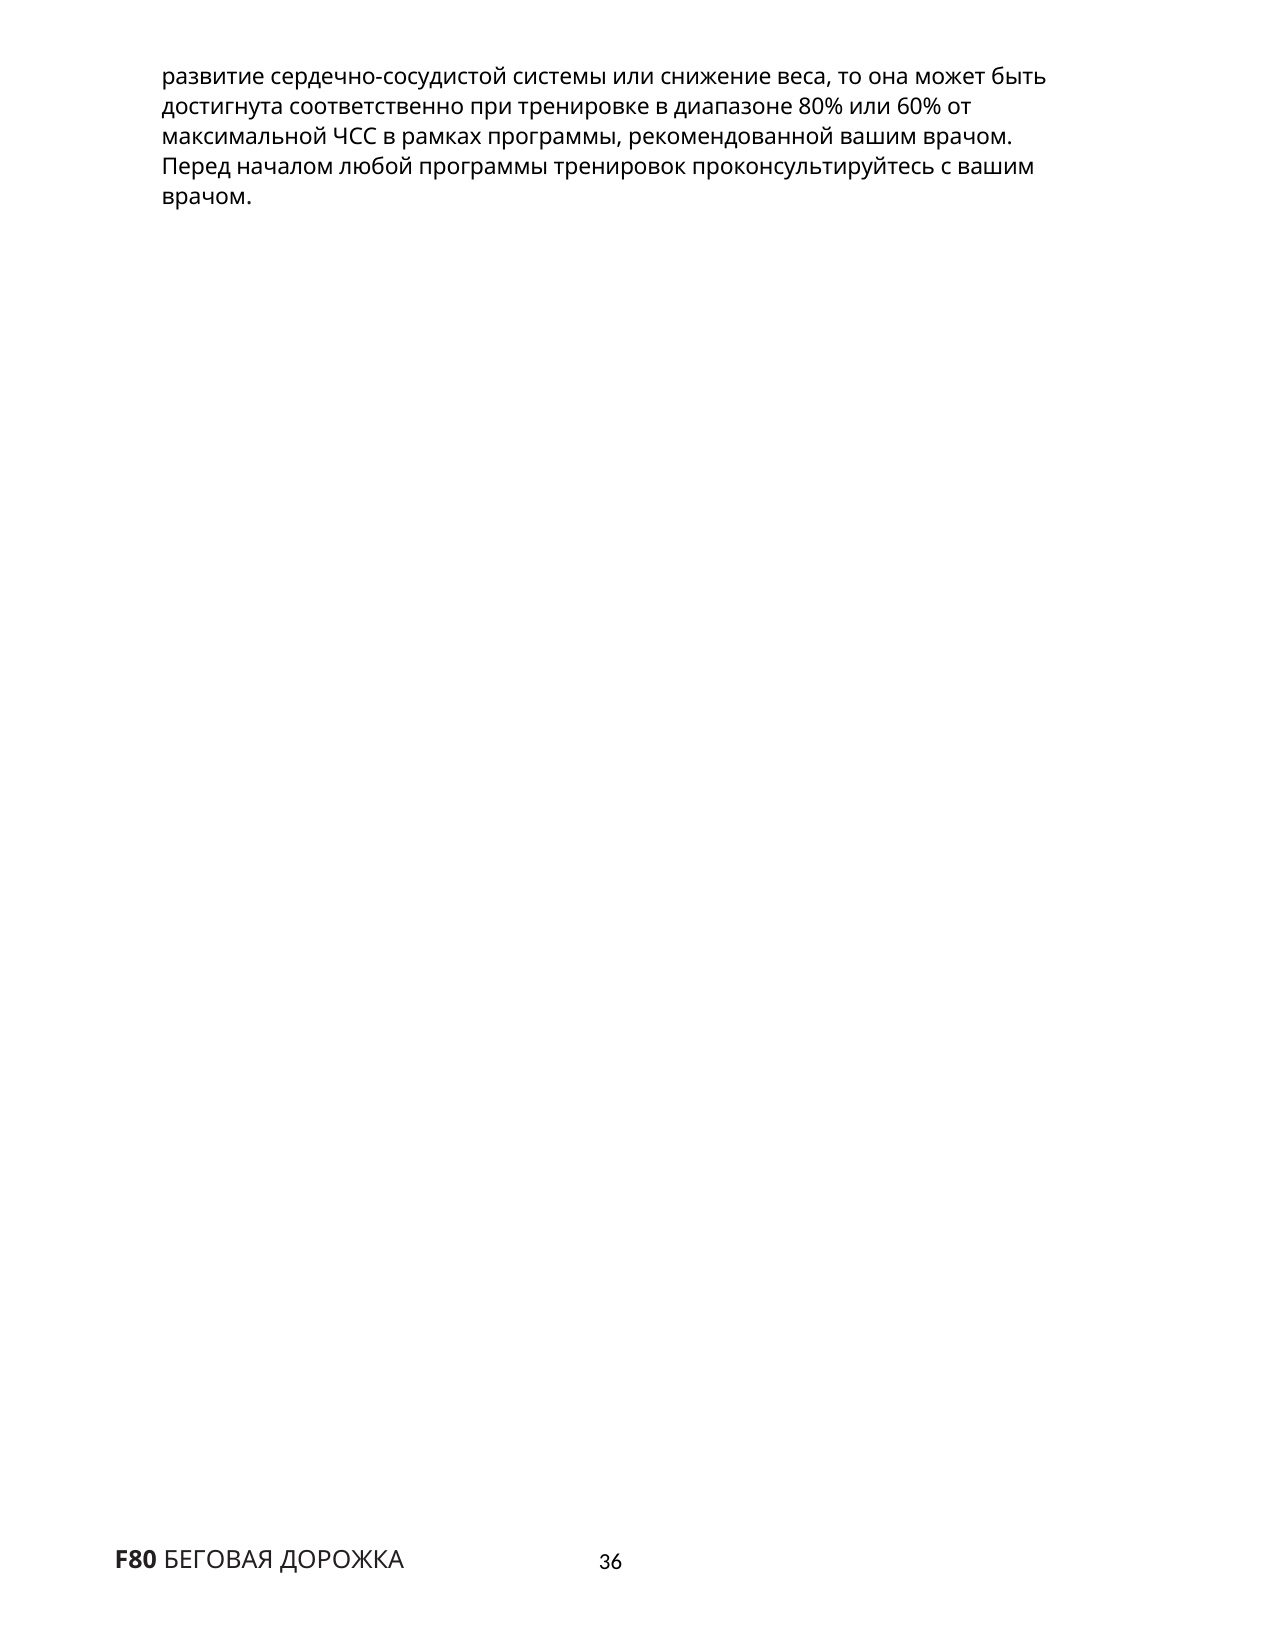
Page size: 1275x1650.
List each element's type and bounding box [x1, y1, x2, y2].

text [161, 60, 1072, 210]
